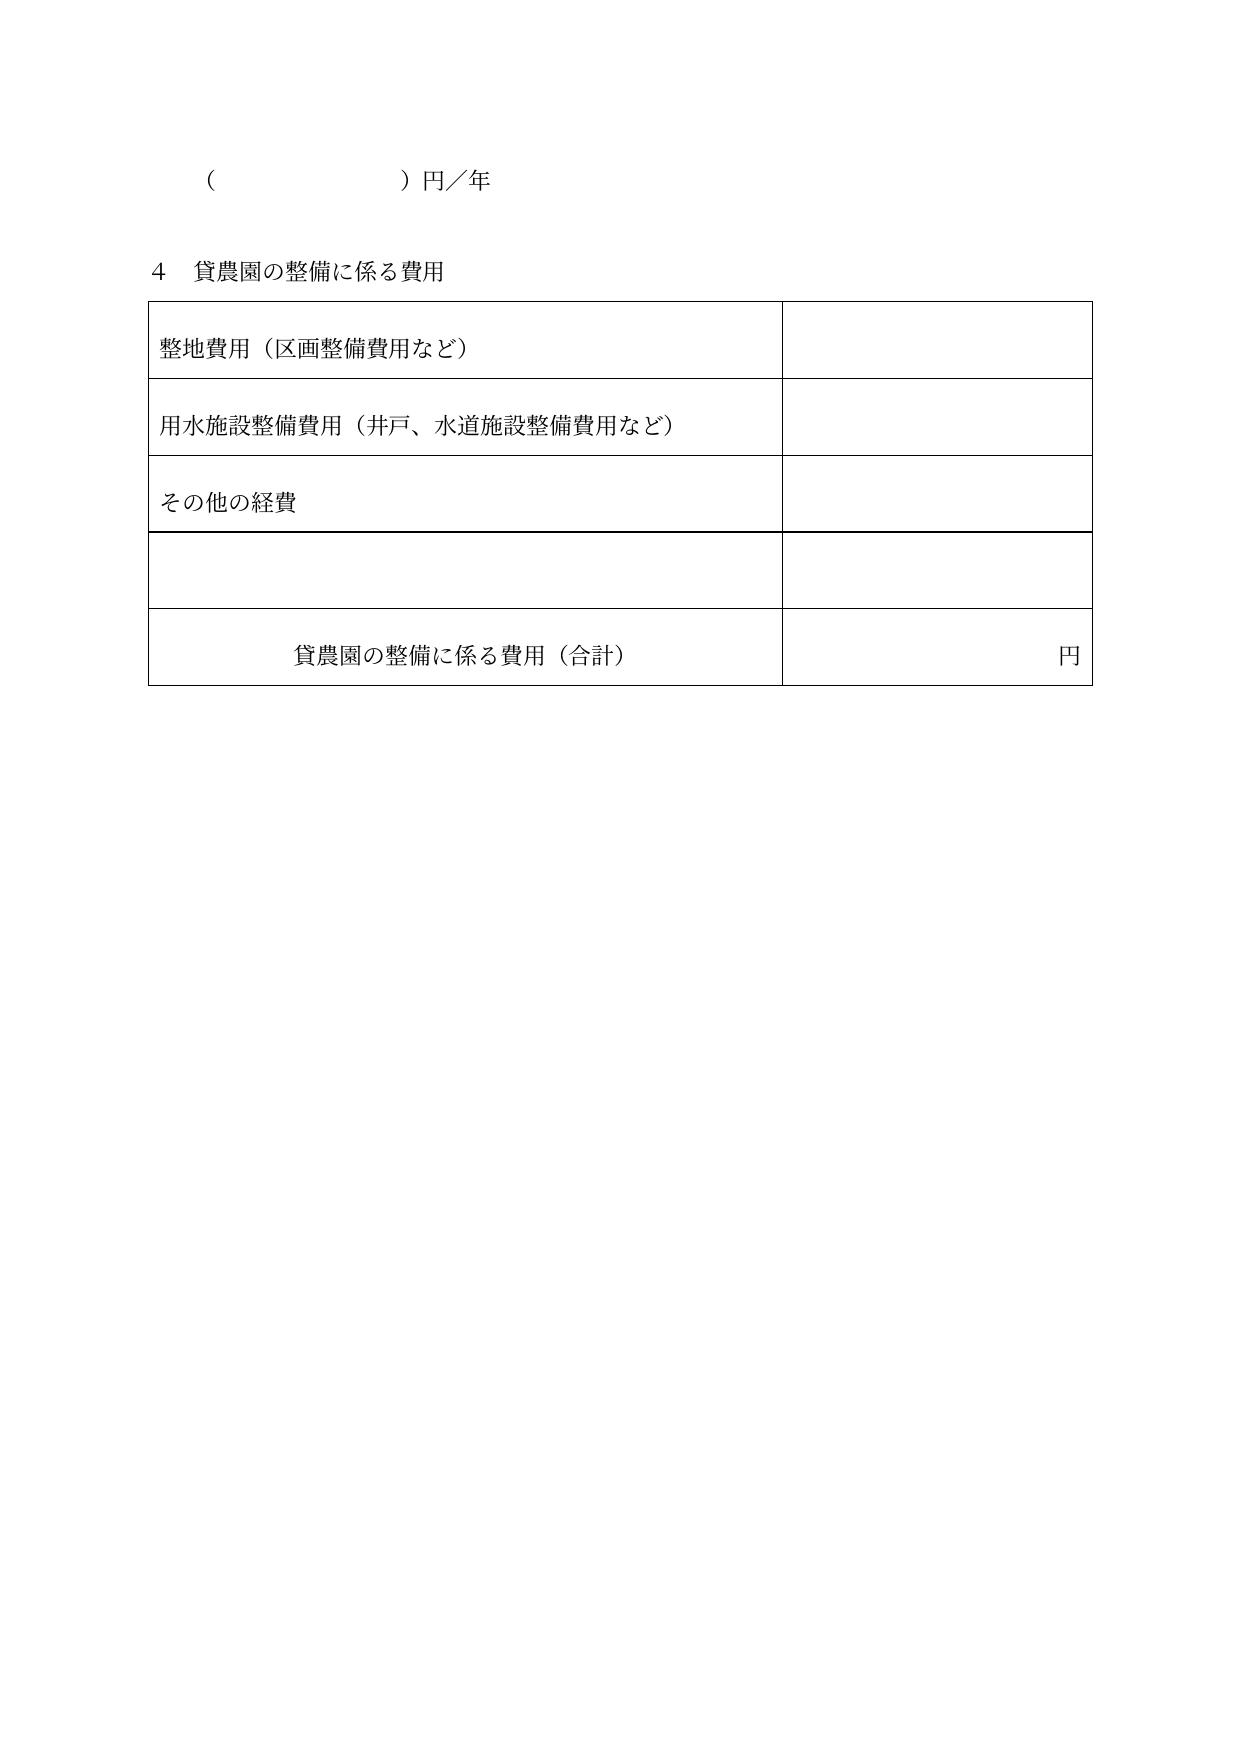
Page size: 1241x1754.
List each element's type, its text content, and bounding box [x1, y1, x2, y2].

table_header 整地費用（区画整備費用など） [149, 302, 782, 378]
table_cell 円 [783, 609, 1092, 685]
table_cell [149, 533, 782, 608]
table_cell [783, 379, 1092, 454]
text （ ）円／年 [148, 149, 1092, 210]
text ４ 貸農園の整備に係る費用 [148, 240, 1092, 301]
table_cell 用水施設整備費用（井戸、水道施設整備費用など） [149, 379, 782, 454]
table_cell 貸農園の整備に係る費用（合計） [149, 609, 782, 685]
table_cell [783, 533, 1092, 608]
table_header [783, 302, 1092, 378]
table_cell [783, 456, 1092, 531]
table_cell その他の経費 [149, 456, 782, 531]
